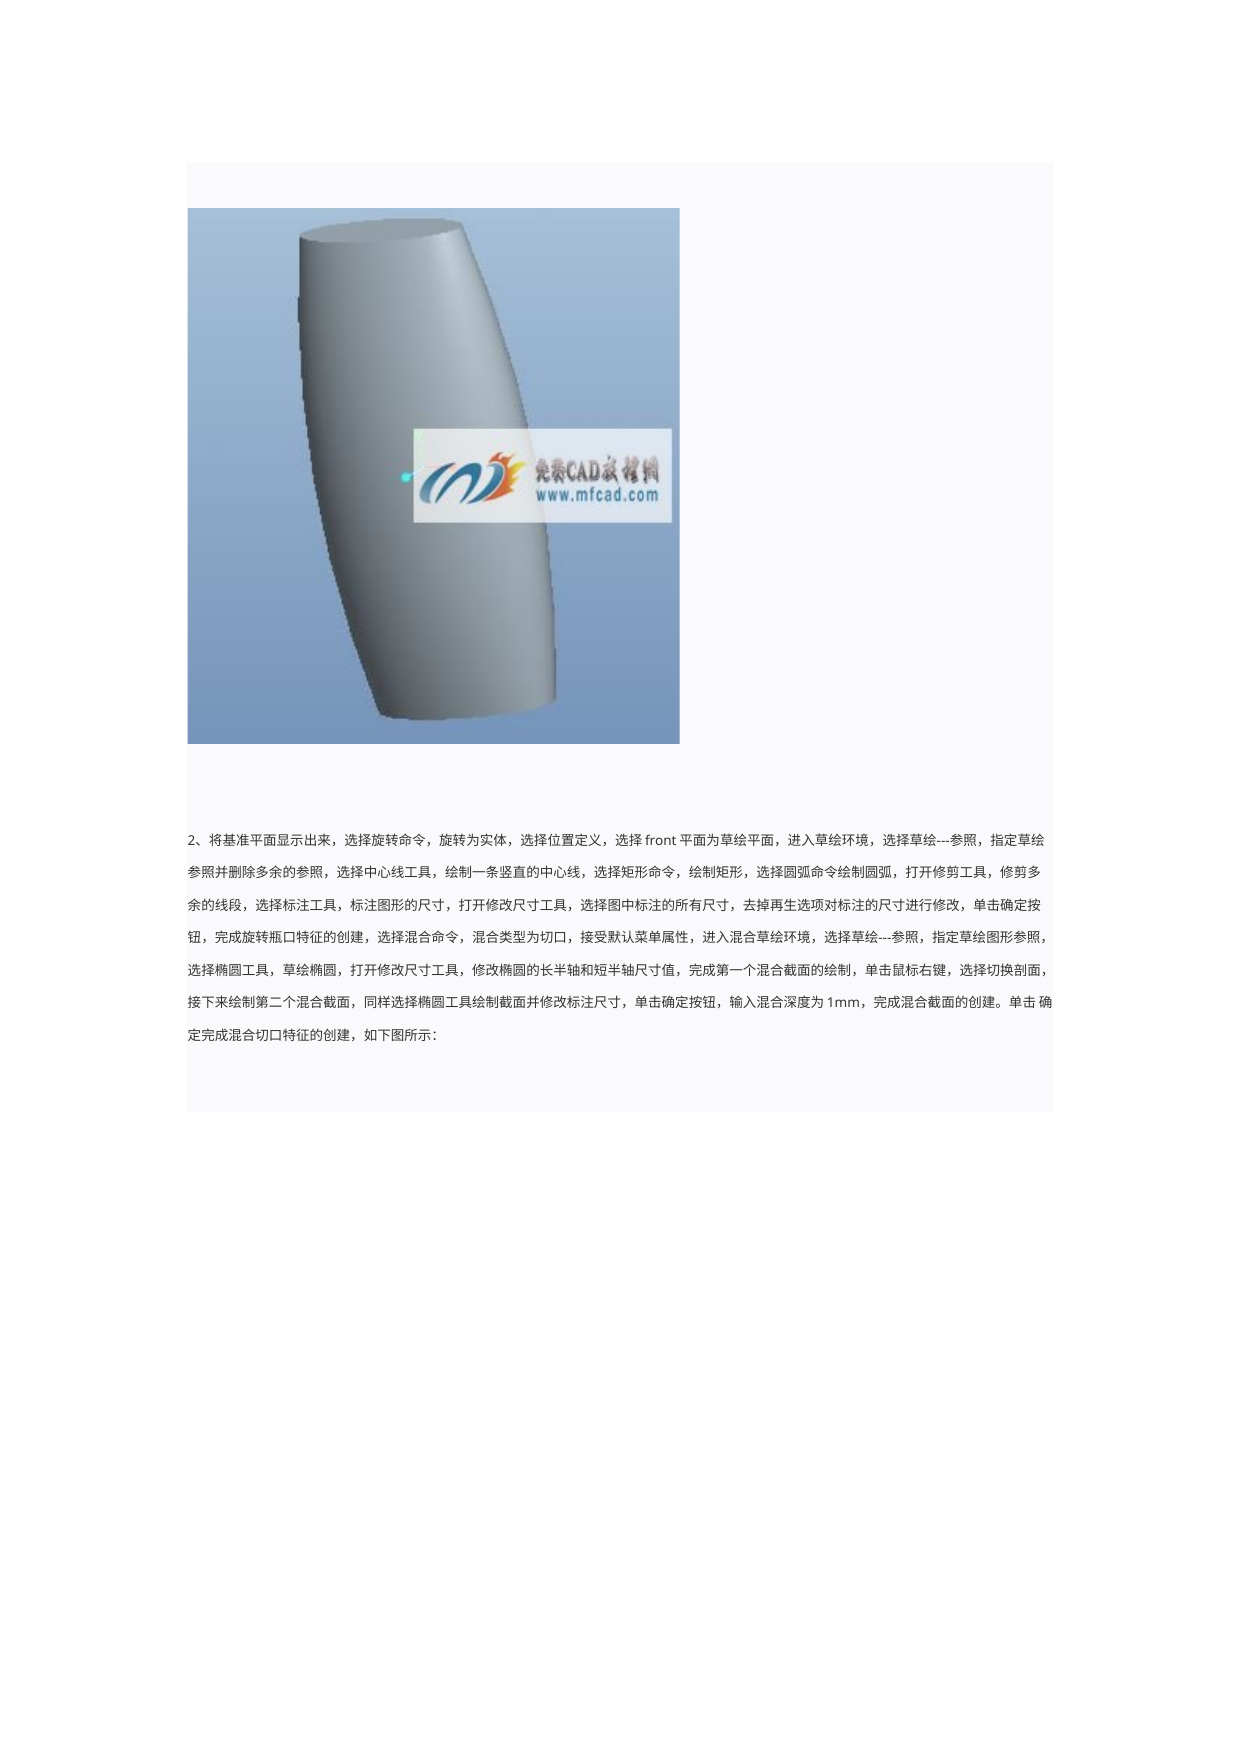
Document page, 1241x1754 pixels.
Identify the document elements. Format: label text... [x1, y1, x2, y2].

picture [187, 208, 680, 744]
text 2、将基准平面显示出来，选择旋转命令，旋转为实体，选择位置定义，选择front平面为草绘平面，进入草绘环境，选择草绘---参照，指定草绘参照并删除多余的参照，选择中心线工具，绘制一条竖直的中心线，选择矩形命令，绘制矩形，选择圆弧命令绘制圆弧，打开修剪工具，修剪多余的线段，选择标注工具，标注图形的尺寸，打开修改尺寸工具，选择图中标注的所有尺寸，去掉再生选项对标注的尺寸进行修改，单击确定按钮，完成旋转瓶口特征的创建，选择混合命令，混合类型为切口，接受默认菜单属性，进入混合草绘环境，选择草绘---参照，指定草绘图形参照，选择椭圆工具，草绘椭圆，打开修改尺寸工具，修改椭圆的长半轴和短半轴尺寸值，完成第一个混合截面的绘制，单击鼠标右键，选择切换剖面，接下来绘制第二个混合截面，同样选择椭圆工具绘制截面并修改标注尺寸，单击确定按钮，输入混合深度为1mm，完成混合截面的创建。单击 确定完成混合切口特征的创建，如下图所示： [187, 823, 1053, 1051]
